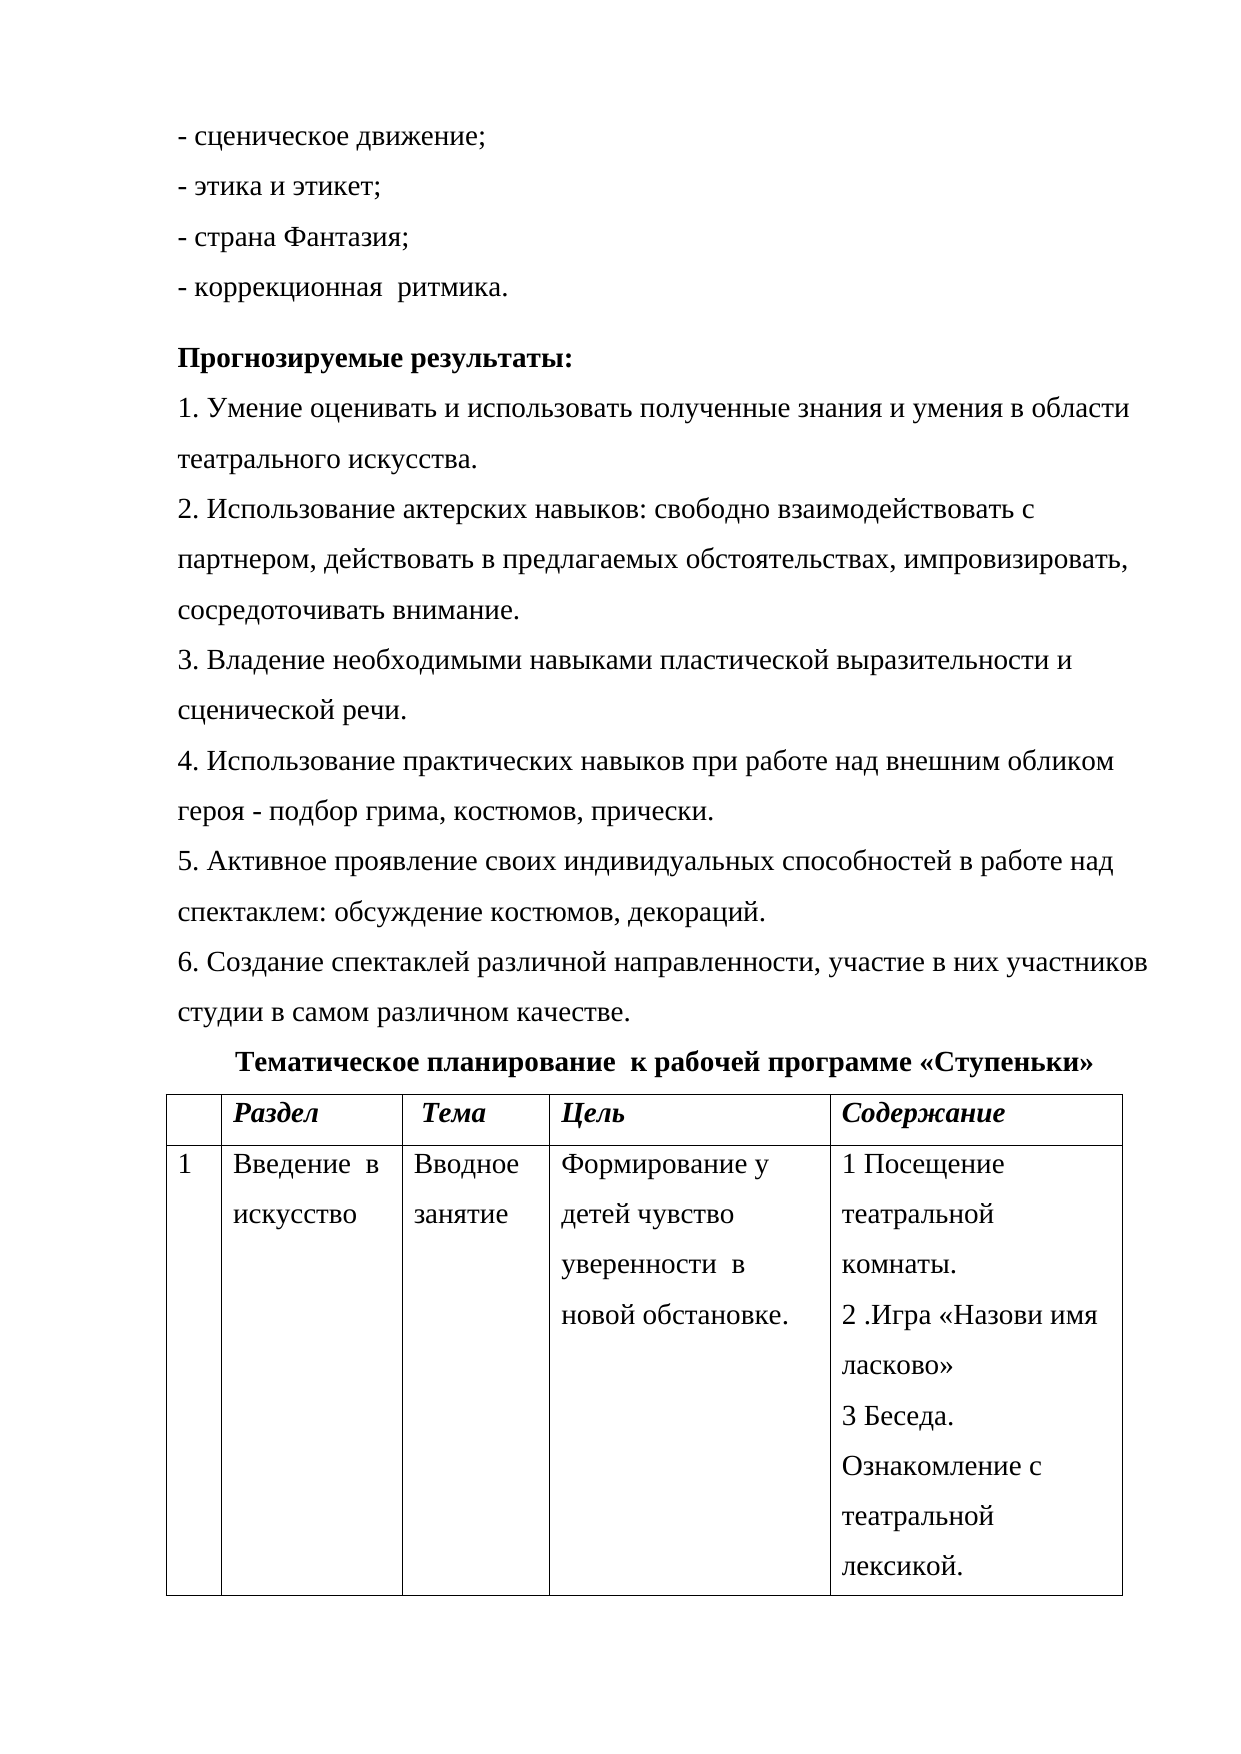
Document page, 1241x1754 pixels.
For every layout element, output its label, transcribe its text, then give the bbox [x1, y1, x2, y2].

table_cell Вводное занятие [403, 1146, 549, 1595]
text 2. Использование актерских навыков: свободно взаимодействовать с партнером, действовать в предлагаемых обстоятельствах, импровизировать, сосредоточивать внимание. [177, 491, 1152, 625]
table_header Раздел [222, 1095, 402, 1145]
text 3. Владение необходимыми навыками пластической выразительности и сценической речи. [177, 642, 1152, 726]
text 6. Создание спектаклей различной направленности, участие в них участников студии в самом различном качестве. [177, 944, 1152, 1028]
text - сценическое движение; [177, 118, 1152, 152]
table_cell Формирование у детей чувство уверенности в новой обстановке. [550, 1146, 830, 1595]
text - этика и этикет; [177, 168, 1152, 202]
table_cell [222, 1146, 402, 1595]
table_header Содержание [831, 1095, 1122, 1145]
table_cell 1 Посещение театральной комнаты. 2 .Игра «Назови имя ласково» 3 Беседа. Ознакомление с театральной лексикой. [831, 1146, 1122, 1595]
table_header [167, 1095, 221, 1145]
text Прогнозируемые результаты: [177, 340, 1152, 374]
text 4. Использование практических навыков при работе над внешним обликом героя - подбор грима, костюмов, прически. [177, 743, 1152, 827]
text - страна Фантазия; [177, 219, 1152, 252]
text Тематическое планирование к рабочей программе «Ступеньки» [177, 1044, 1152, 1078]
table_header Тема [403, 1095, 549, 1145]
text - коррекционная ритмика. [177, 269, 1152, 303]
text 5. Активное проявление своих индивидуальных способностей в работе над спектаклем: обсуждение костюмов, декораций. [177, 843, 1152, 927]
text 1. Умение оценивать и использовать полученные знания и умения в области театрального искусства. [177, 391, 1152, 474]
table_cell 1 [167, 1146, 221, 1595]
table_header Цель [550, 1095, 830, 1145]
